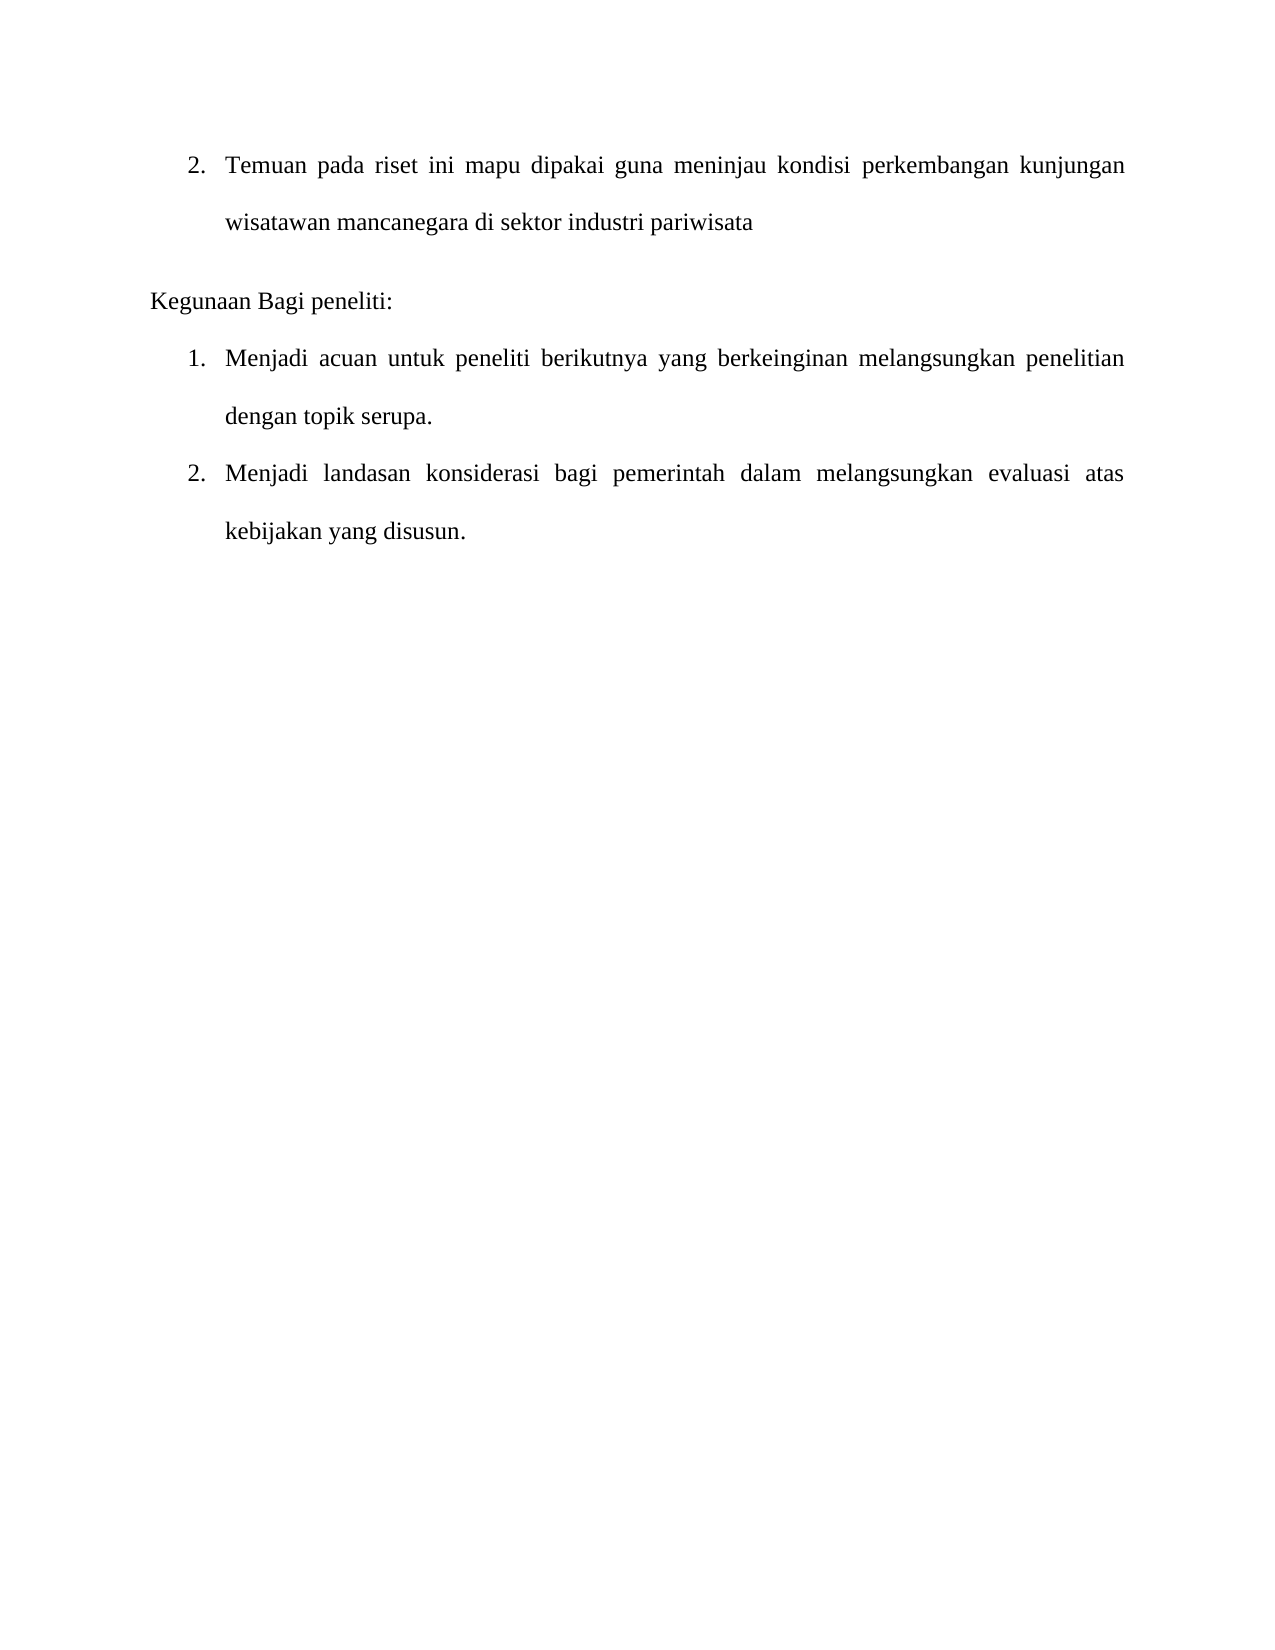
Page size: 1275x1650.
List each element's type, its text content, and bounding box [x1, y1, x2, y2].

text Kegunaan Bagi peneliti: [150, 286, 1125, 314]
list Temuan pada riset ini mapu dipakai guna meninjau kondisi perkembangan kunjungan wisatawan mancanegara di sektor industri pariwisata [187, 150, 1125, 236]
list Menjadi acuan untuk peneliti berikutnya yang berkeinginan melangsungkan penelitian dengan topik serupa. [187, 343, 1125, 429]
list Menjadi landasan konsiderasi bagi pemerintah dalam melangsungkan evaluasi atas kebijakan yang disusun. [187, 458, 1125, 544]
